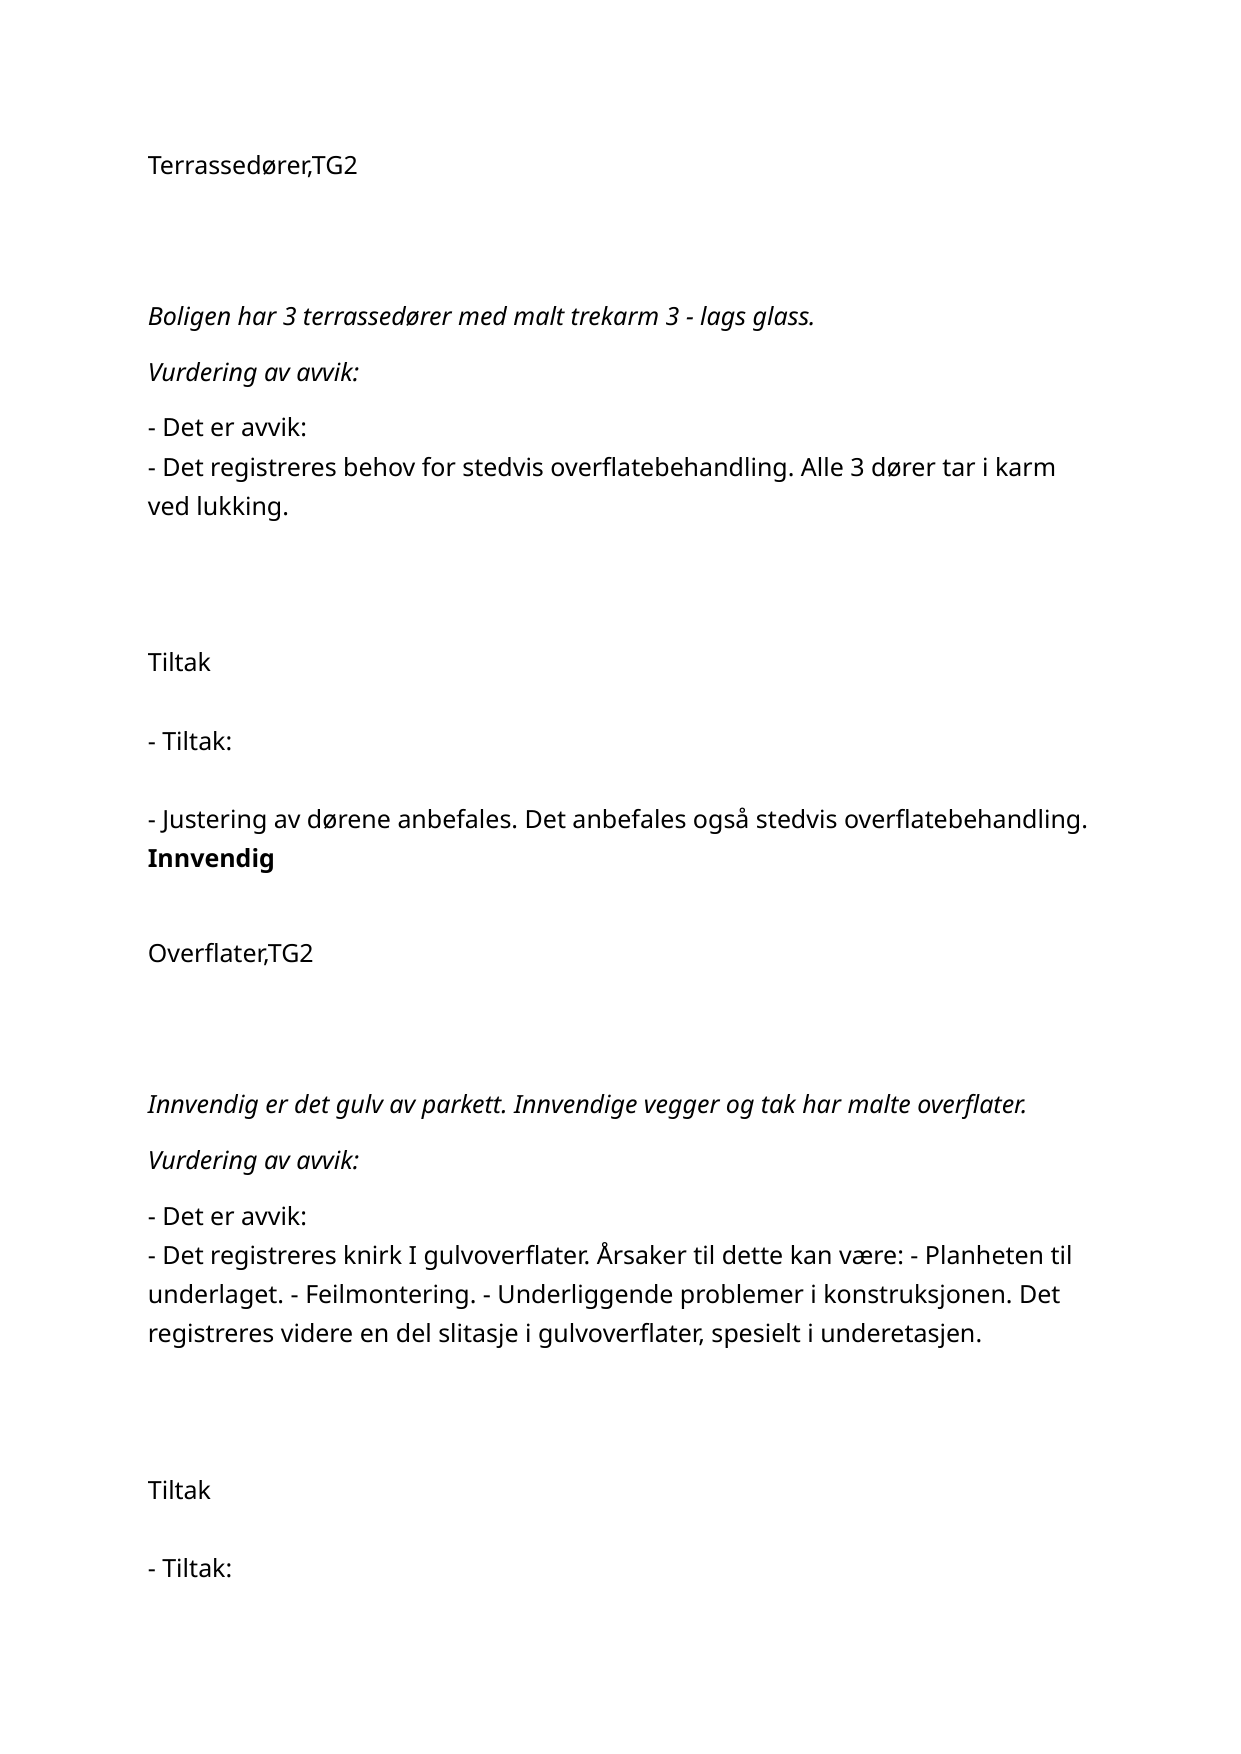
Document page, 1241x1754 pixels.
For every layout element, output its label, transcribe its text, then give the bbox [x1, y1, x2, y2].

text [148, 1198, 1093, 1585]
text - Det er avvik: - Det registreres behov for stedvis overflatebehandling. Alle 3 dører tar i karm ved lukking. Tiltak - Tiltak: - Justering av dørene anbefales. Det anbefales også stedvis overflatebehandling. Innvendig [148, 410, 1093, 914]
text Vurdering av avvik: [148, 354, 1093, 388]
text Boligen har 3 terrassedører med malt trekarm 3 - lags glass. [148, 298, 1093, 332]
text Innvendig er det gulv av parkett. Innvendige vegger og tak har malte overflater. [148, 1087, 1093, 1121]
text Overflater,TG2 [148, 936, 1093, 970]
text Terrassedører,TG2 [148, 148, 1093, 182]
text Vurdering av avvik: [148, 1143, 1093, 1177]
